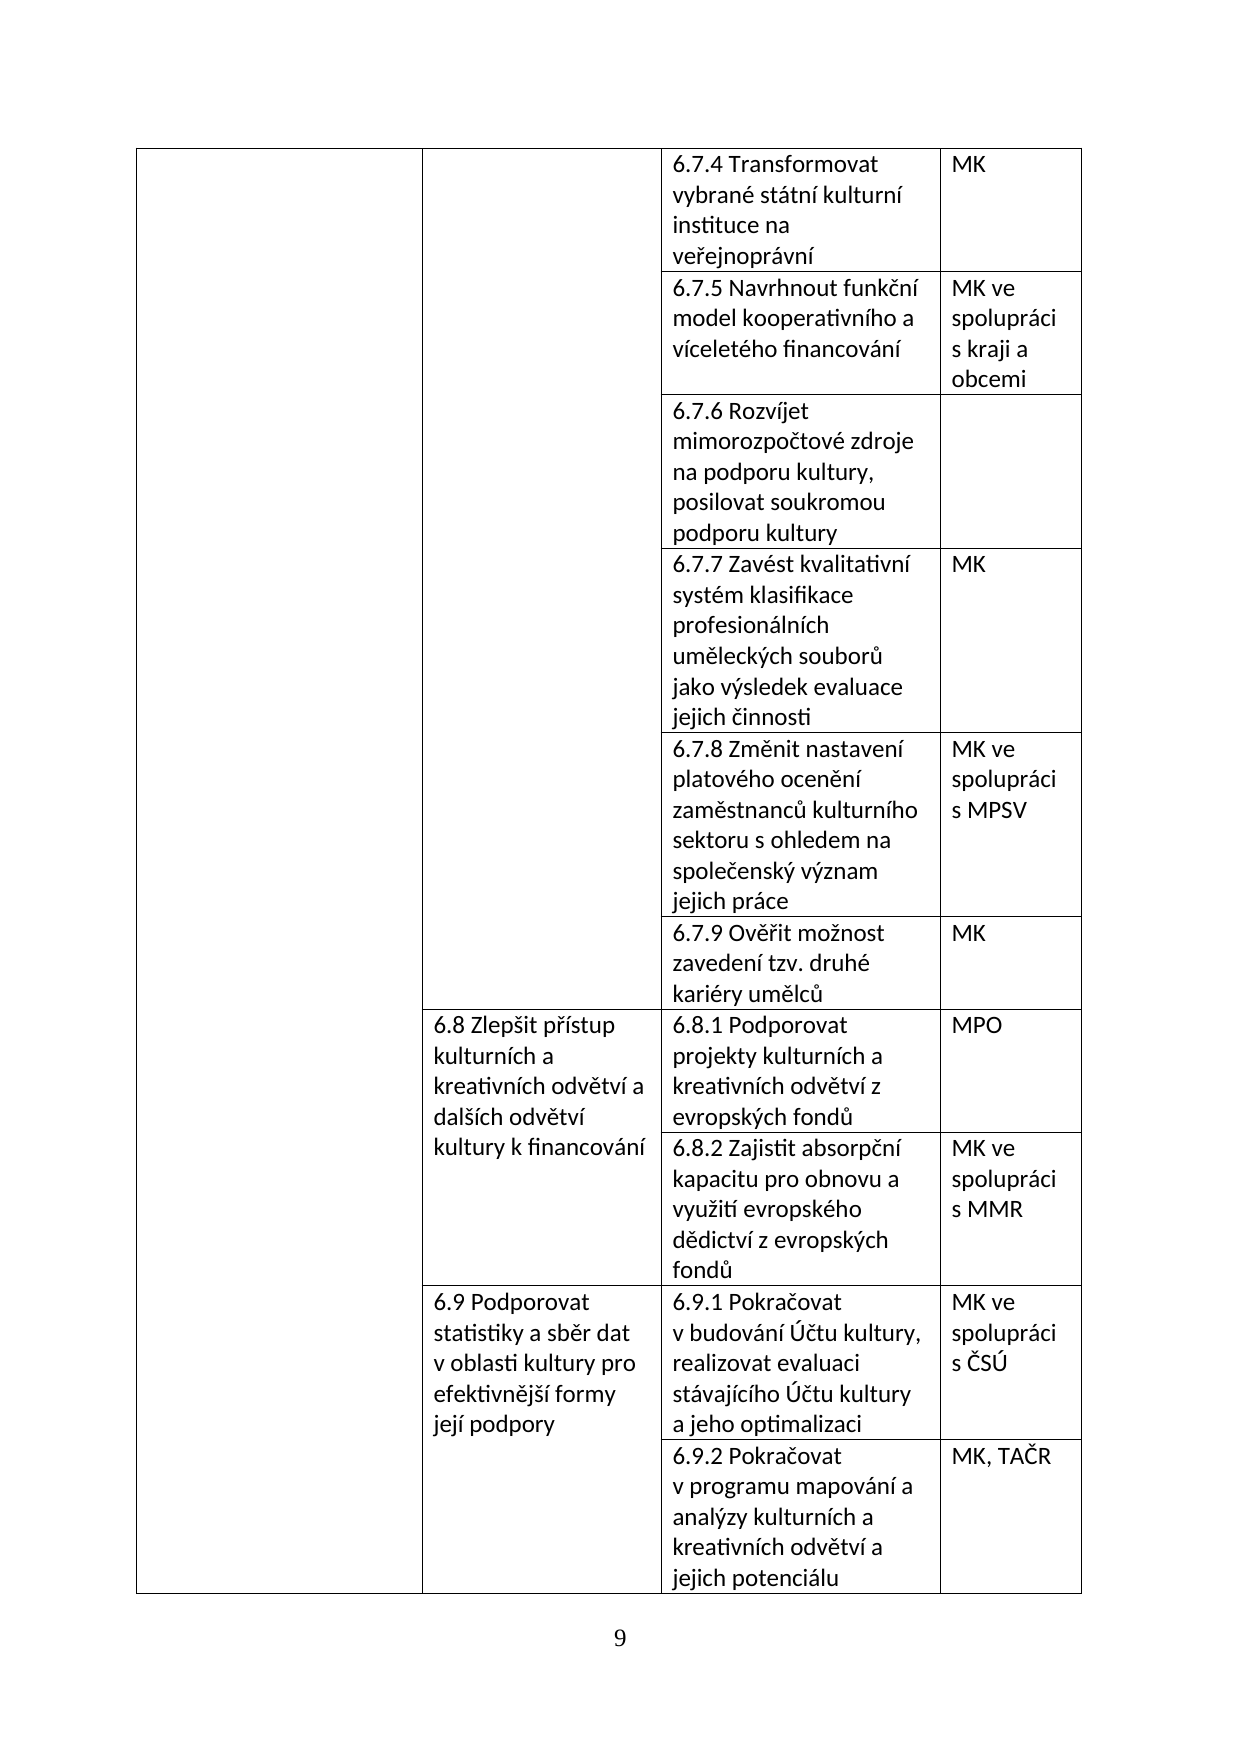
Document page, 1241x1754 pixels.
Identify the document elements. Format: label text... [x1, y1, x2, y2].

table_cell MK [941, 149, 1081, 271]
table_cell 6.8.1 Podporovat projekty kulturních a kreativních odvětví z evropských fondů [662, 1010, 940, 1132]
table_cell 6.7.7 Zavést kvalitativní systém klasifikace profesionálních uměleckých souborů jako výsledek evaluace jejich činnosti [662, 549, 940, 732]
table_cell 6.7.9 Ověřit možnost zavedení tzv. druhé kariéry umělců [662, 917, 940, 1008]
table_cell MK ve spolupráci s MPSV [941, 733, 1081, 916]
table_cell MK [941, 917, 1081, 1008]
table_cell 6.7.6 Rozvíjet mimorozpočtové zdroje na podporu kultury, posilovat soukromou podporu kultury [662, 395, 940, 547]
table_cell 6.9 Podporovat statistiky a sběr dat v oblasti kultury pro efektivnější formy její podpory [423, 1286, 661, 1592]
table_cell MK ve spolupráci s MMR [941, 1133, 1081, 1285]
table_cell 6.9.1 Pokračovat v budování Účtu kultury, realizovat evaluaci stávajícího Účtu kultury a jeho optimalizaci [662, 1286, 940, 1439]
table_cell MPO [941, 1010, 1081, 1132]
table_cell 6.8.2 Zajistit absorpční kapacitu pro obnovu a využití evropského dědictví z evropských fondů [662, 1133, 940, 1285]
table_cell [941, 395, 1081, 547]
table_cell MK, TAČR [941, 1440, 1081, 1592]
table_cell 6.7.4 Transformovat vybrané státní kulturní instituce na veřejnoprávní [662, 149, 940, 271]
table_cell 6.7.5 Navrhnout funkční model kooperativního a víceletého financování [662, 272, 940, 394]
table_cell 6.7.8 Změnit nastavení platového ocenění zaměstnanců kulturního sektoru s ohledem na společenský význam jejich práce [662, 733, 940, 916]
table_cell MK ve spolupráci s ČSÚ [941, 1286, 1081, 1439]
table_cell 6.9.2 Pokračovat v programu mapování a analýzy kulturních a kreativních odvětví a jejich potenciálu [662, 1440, 940, 1592]
table_cell MK [941, 549, 1081, 732]
table_cell MK ve spolupráci s kraji a obcemi [941, 272, 1081, 394]
table_cell 6.8 Zlepšit přístup kulturních a kreativních odvětví a dalších odvětví kultury k financování [423, 1010, 661, 1285]
